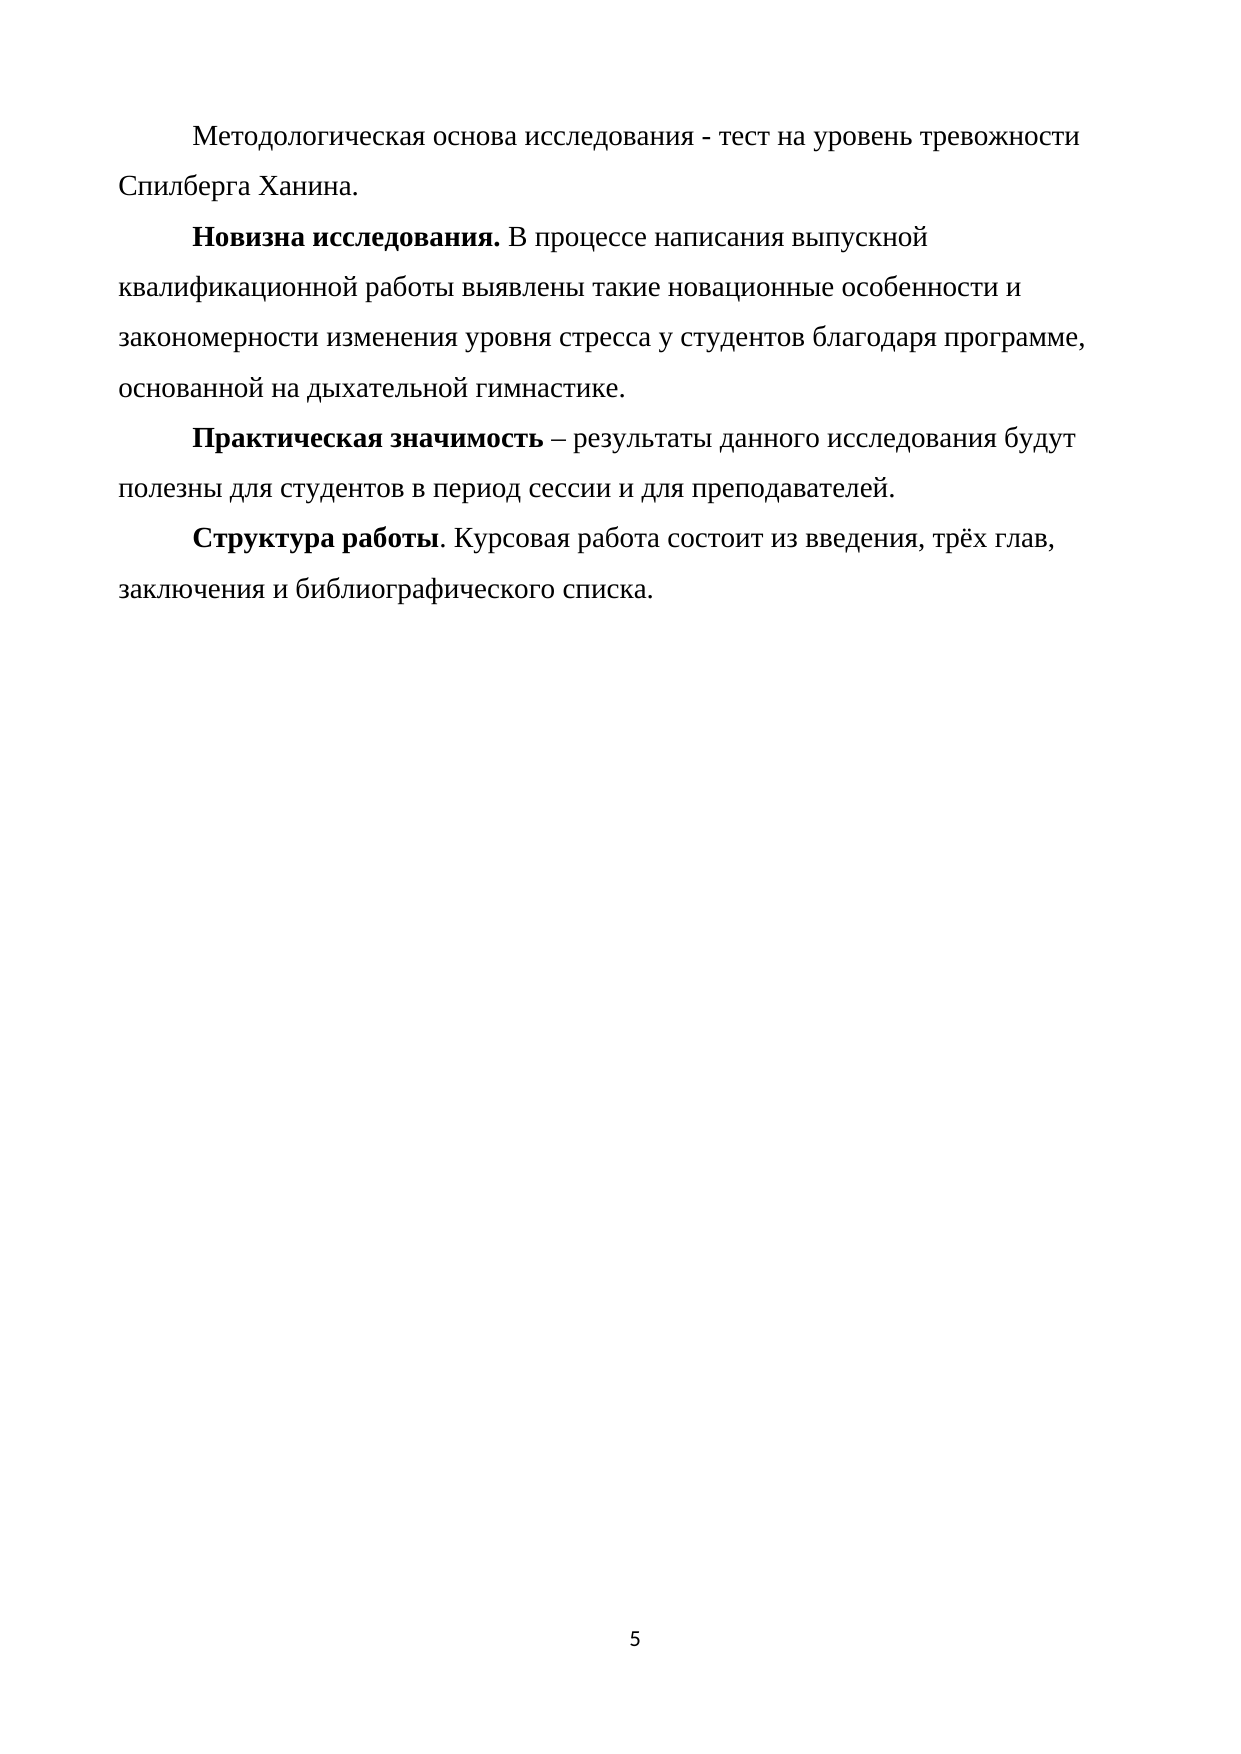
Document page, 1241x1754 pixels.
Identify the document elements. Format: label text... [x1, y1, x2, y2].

text Новизна исследования. В процессе написания выпускной квалификационной работы выявлены такие новационные особенности и закономерности изменения уровня стресса у студентов благодаря программе, основанной на дыхательной гимнастике. [118, 219, 1152, 403]
text Структура работы. Курсовая работа состоит из введения, трёх глав, заключения и библиографического списка. [118, 521, 1152, 604]
text Практическая значимость – результаты данного исследования будут полезны для студентов в период сессии и для преподавателей. [118, 420, 1152, 504]
text Методологическая основа исследования - тест на уровень тревожности Спилберга Ханина. [118, 118, 1152, 202]
